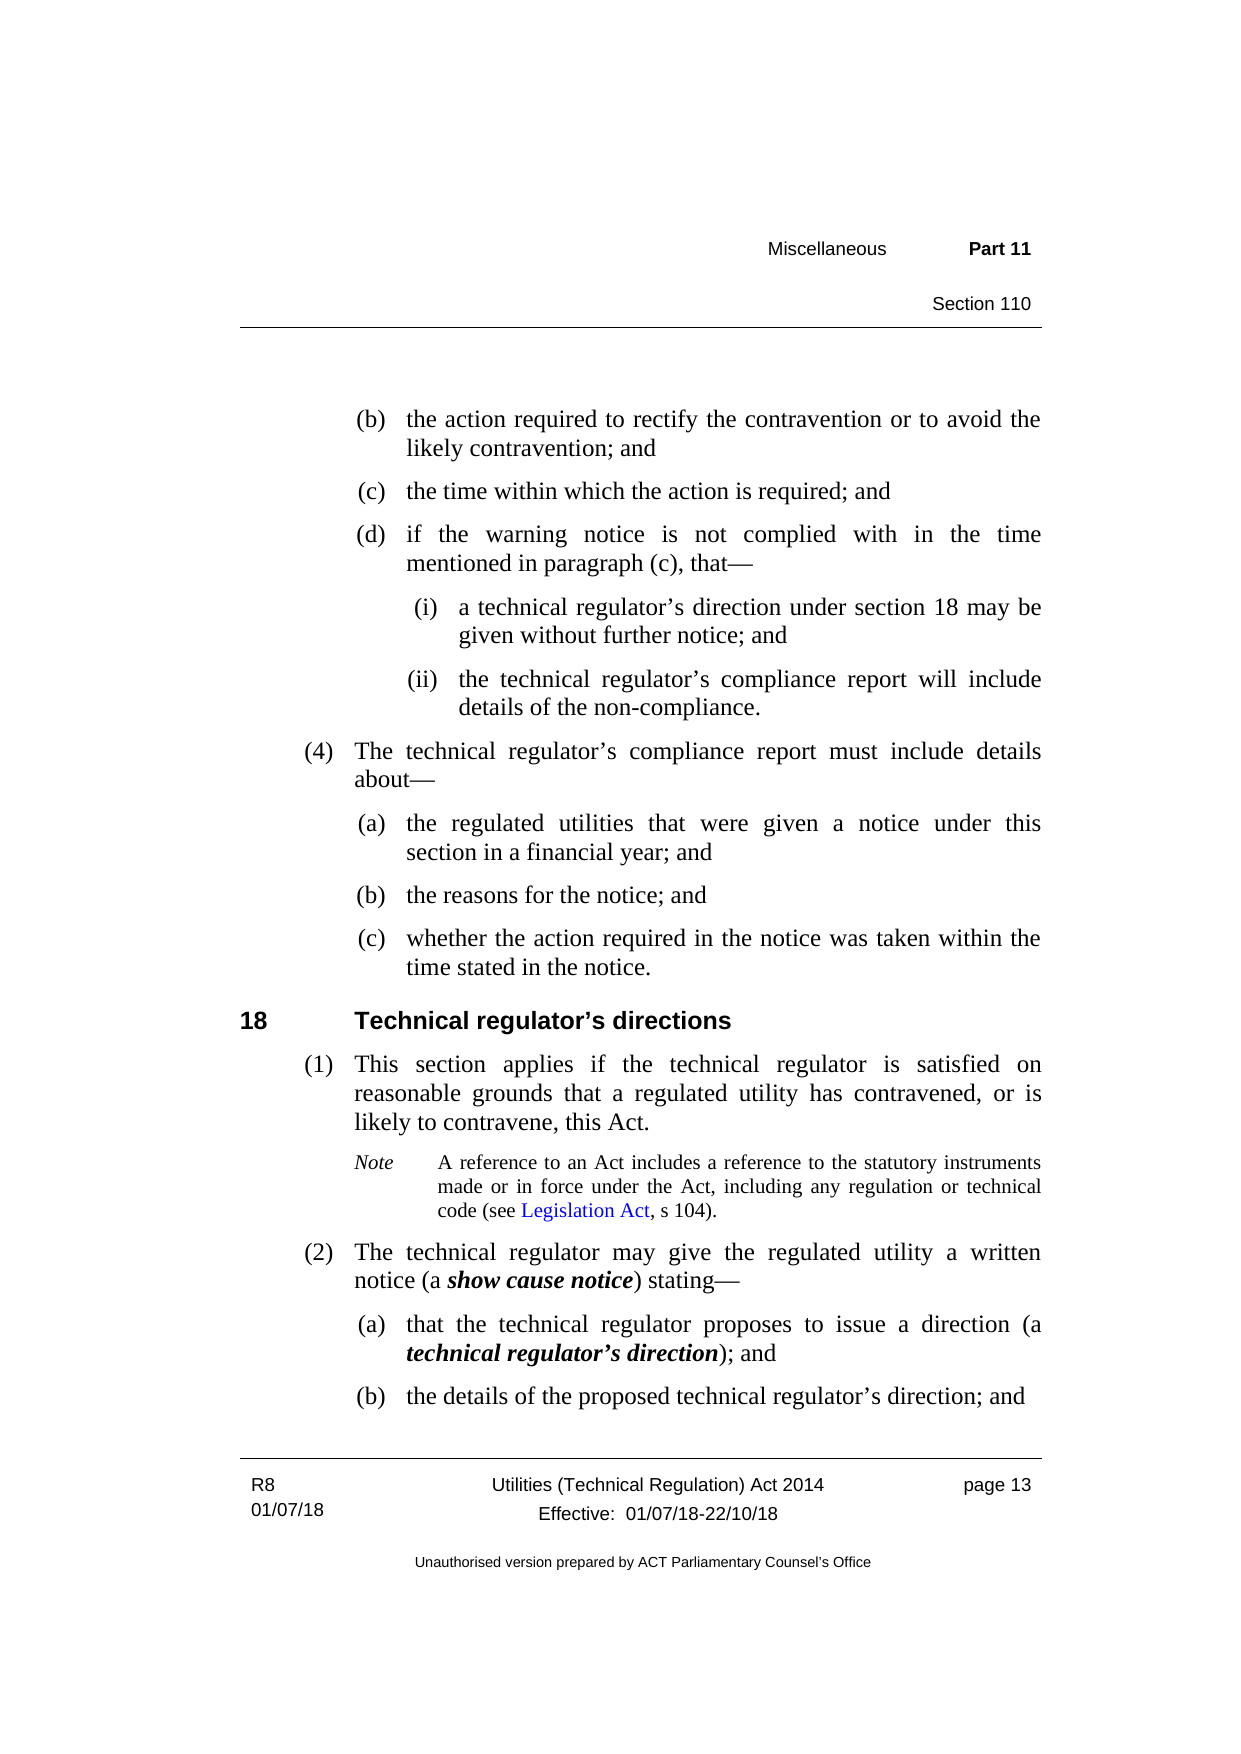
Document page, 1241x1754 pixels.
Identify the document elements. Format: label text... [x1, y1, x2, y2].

text (a) that the technical regulator proposes to issue a direction (a technical regulator’s direction); and [239, 1309, 1042, 1366]
text (d) if the warning notice is not complied with in the time mentioned in paragraph (c), that— [239, 519, 1042, 577]
text (i) a technical regulator’s direction under section 18 may be given without further notice; and [239, 592, 1042, 649]
text (c) the time within which the action is required; and [239, 476, 1042, 505]
text (b) the reasons for the notice; and [239, 880, 1042, 909]
text Note A reference to an Act includes a reference to the statutory instruments made or in force under the Act, including any regulation or technical code (see Legislation Act, s 104). [354, 1150, 1042, 1222]
text (ii) the technical regulator’s compliance report will include details of the non-compliance. [239, 664, 1042, 721]
text (b) the action required to rectify the contravention or to avoid the likely contravention; and [239, 404, 1042, 462]
text (a) the regulated utilities that were given a notice under this section in a financial year; and [239, 808, 1042, 865]
text (2) The technical regulator may give the regulated utility a written notice (a show cause notice) stating— [239, 1237, 1042, 1294]
text (c) whether the action required in the notice was taken within the time stated in the notice. [239, 923, 1042, 981]
text 18 Technical regulator’s directions [239, 1006, 1042, 1034]
text (4) The technical regulator’s compliance report must include details about— [239, 736, 1042, 793]
text (b) the details of the proposed technical regulator’s direction; and [239, 1381, 1042, 1410]
text (1) This section applies if the technical regulator is satisfied on reasonable grounds that a regulated utility has contravened, or is likely to contravene, this Act. [239, 1049, 1042, 1135]
